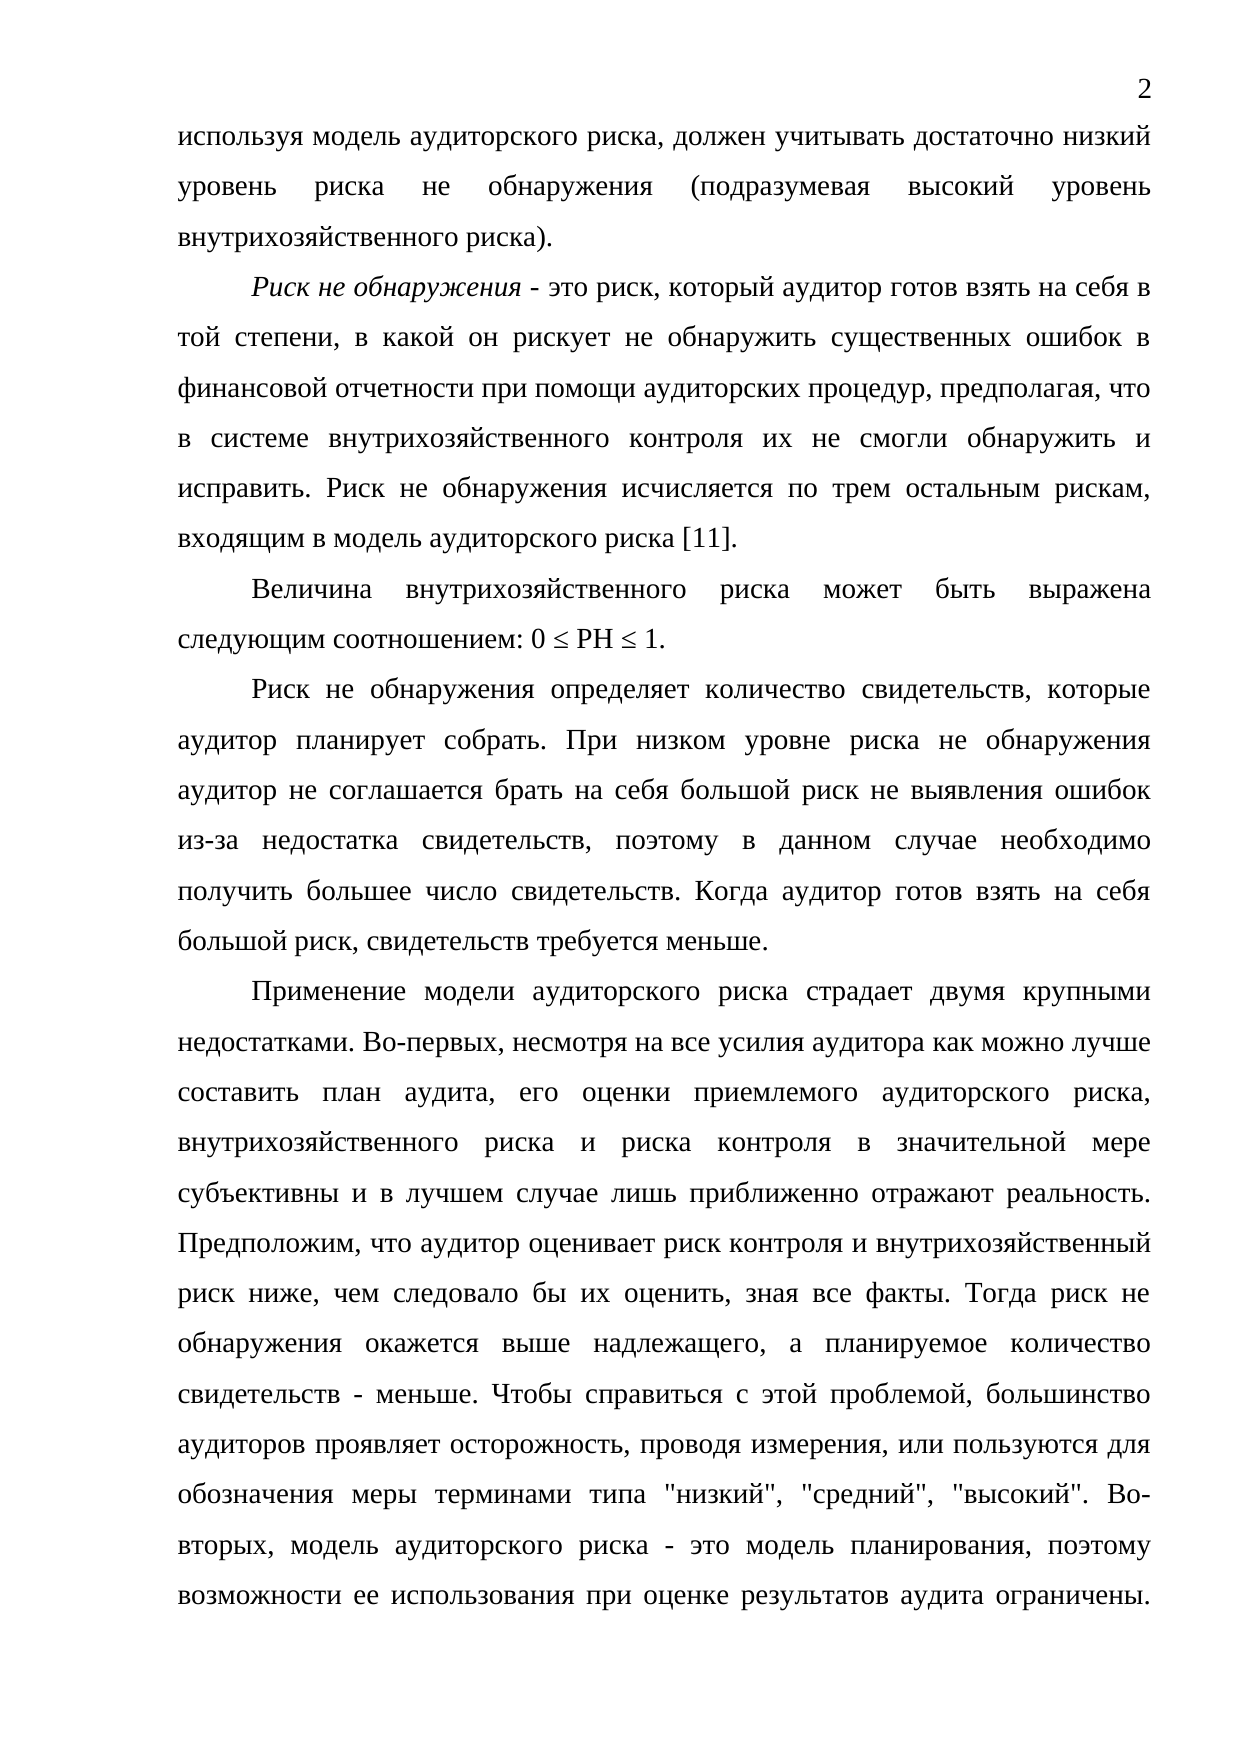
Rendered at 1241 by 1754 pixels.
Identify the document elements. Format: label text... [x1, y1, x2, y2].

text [177, 973, 1152, 1611]
text Риск не обнаружения определяет количество свидетельств, которые аудитор планирует собрать. При низком уровне риска не обнаружения аудитор не соглашается брать на себя большой риск не выявления ошибок из-за недостатка свидетельств, поэтому в данном случае необходимо получить большее число свидетельств. Когда аудитор готов взять на себя большой риск, свидетельств требуется меньше. [177, 672, 1152, 957]
text Риск не обнаружения - это риск, который аудитор готов взять на себя в той степени, в какой он рискует не обнаружить существенных ошибок в финансовой отчетности при помощи аудиторских процедур, предполагая, что в системе внутрихозяйственного контроля их не смогли обнаружить и исправить. Риск не обнаружения исчисляется по трем остальным рискам, входящим в модель аудиторского риска [11]. [177, 269, 1152, 554]
text Величина внутрихозяйственного риска может быть выражена следующим соотношением: 0 ≤ РН ≤ 1. [177, 571, 1152, 655]
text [177, 118, 1152, 252]
